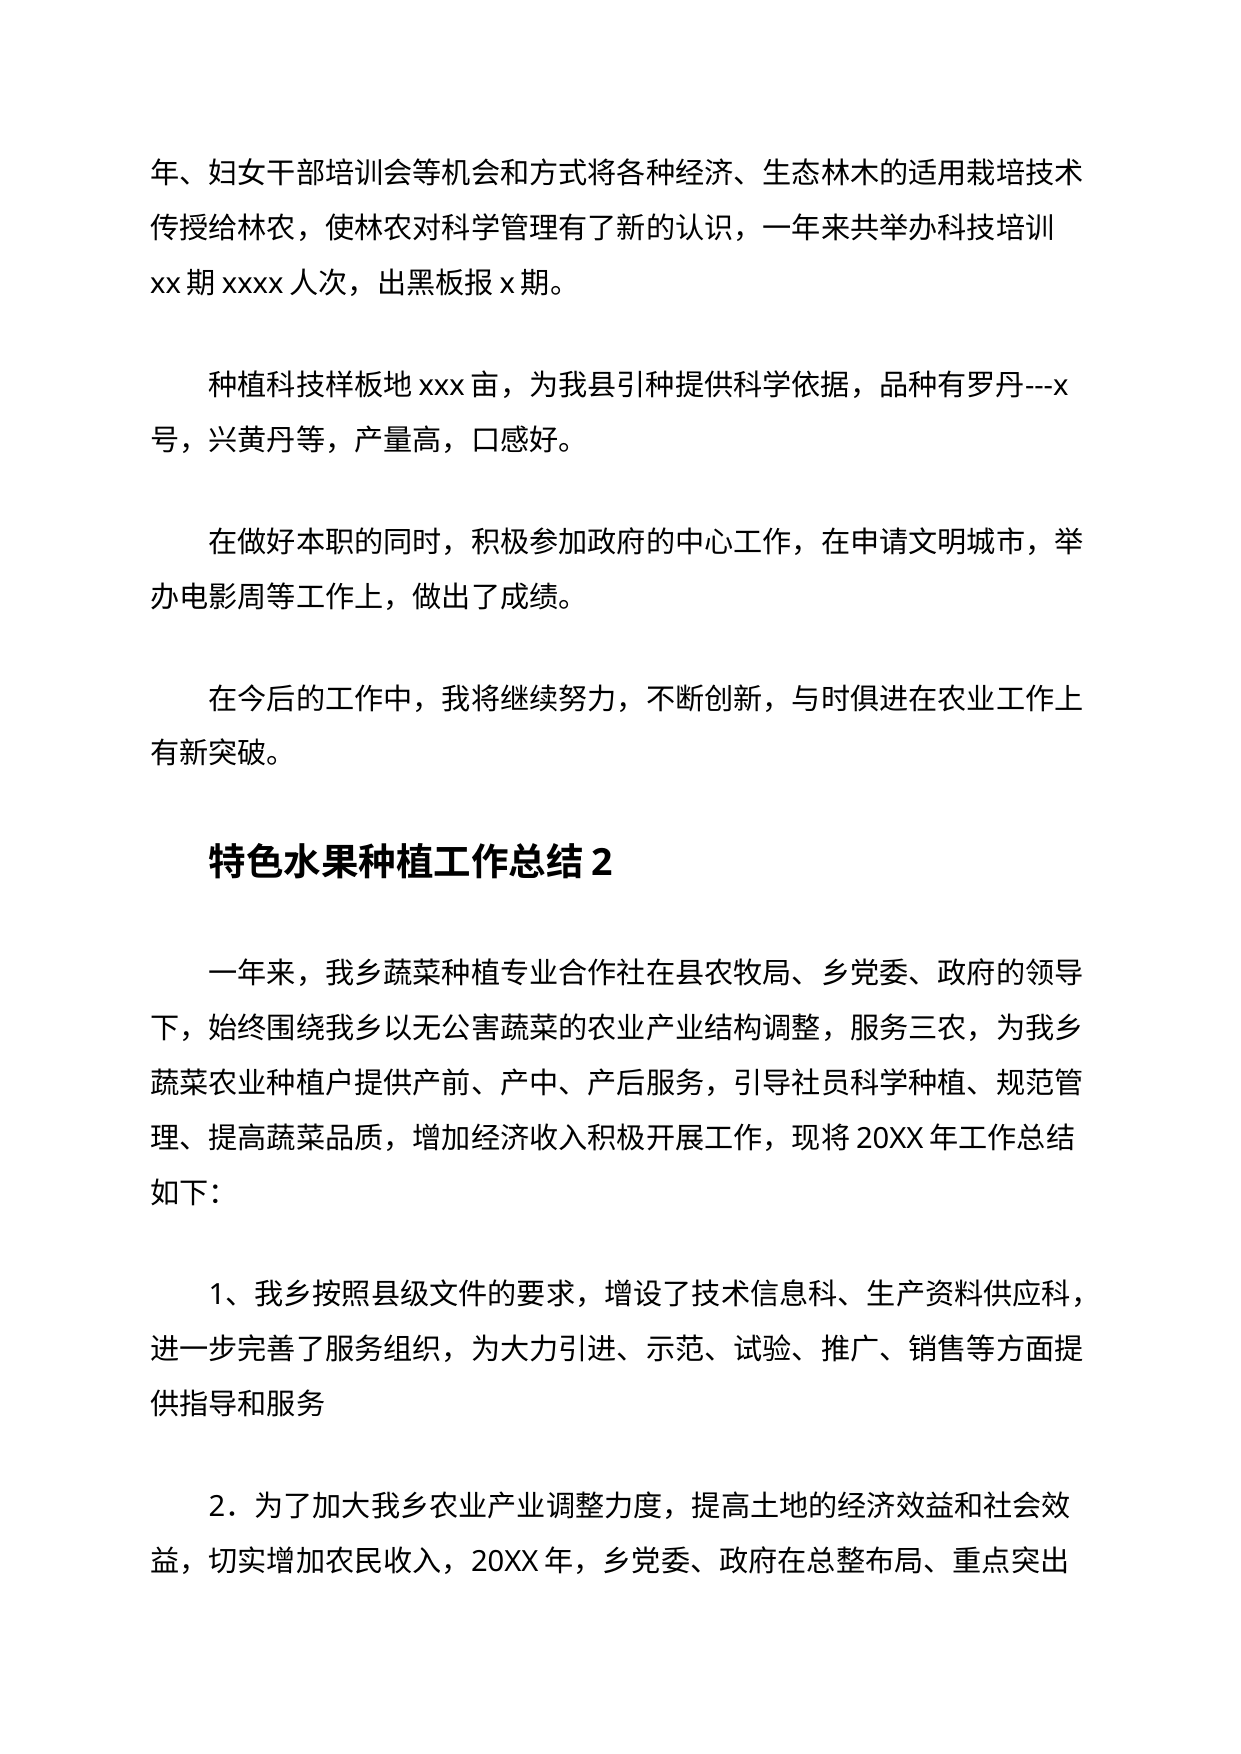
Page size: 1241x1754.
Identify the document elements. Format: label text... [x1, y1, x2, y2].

text 在做好本职的同时，积极参加政府的中心工作，在申请文明城市，举办电影周等工作上，做出了成绩。 [150, 518, 1090, 616]
text 1、我乡按照县级文件的要求，增设了技术信息科、生产资料供应科，进一步完善了服务组织，为大力引进、示范、试验、推广、销售等方面提供指导和服务 [150, 1271, 1090, 1423]
text 种植科技样板地xxx亩，为我县引种提供科学依据，品种有罗丹---x号，兴黄丹等，产量高，口感好。 [150, 362, 1090, 459]
text 在今后的工作中，我将继续努力，不断创新，与时俱进在农业工作上有新突破。 [150, 675, 1090, 772]
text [150, 1483, 1090, 1580]
text 一年来，我乡蔬菜种植专业合作社在县农牧局、乡党委、政府的领导下，始终围绕我乡以无公害蔬菜的农业产业结构调整，服务三农，为我乡蔬菜农业种植户提供产前、产中、产后服务，引导社员科学种植、规范管理、提高蔬菜品质，增加经济收入积极开展工作，现将20XX年工作总结如下： [150, 949, 1090, 1211]
text 特色水果种植工作总结2 [150, 832, 1090, 886]
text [150, 150, 1090, 302]
